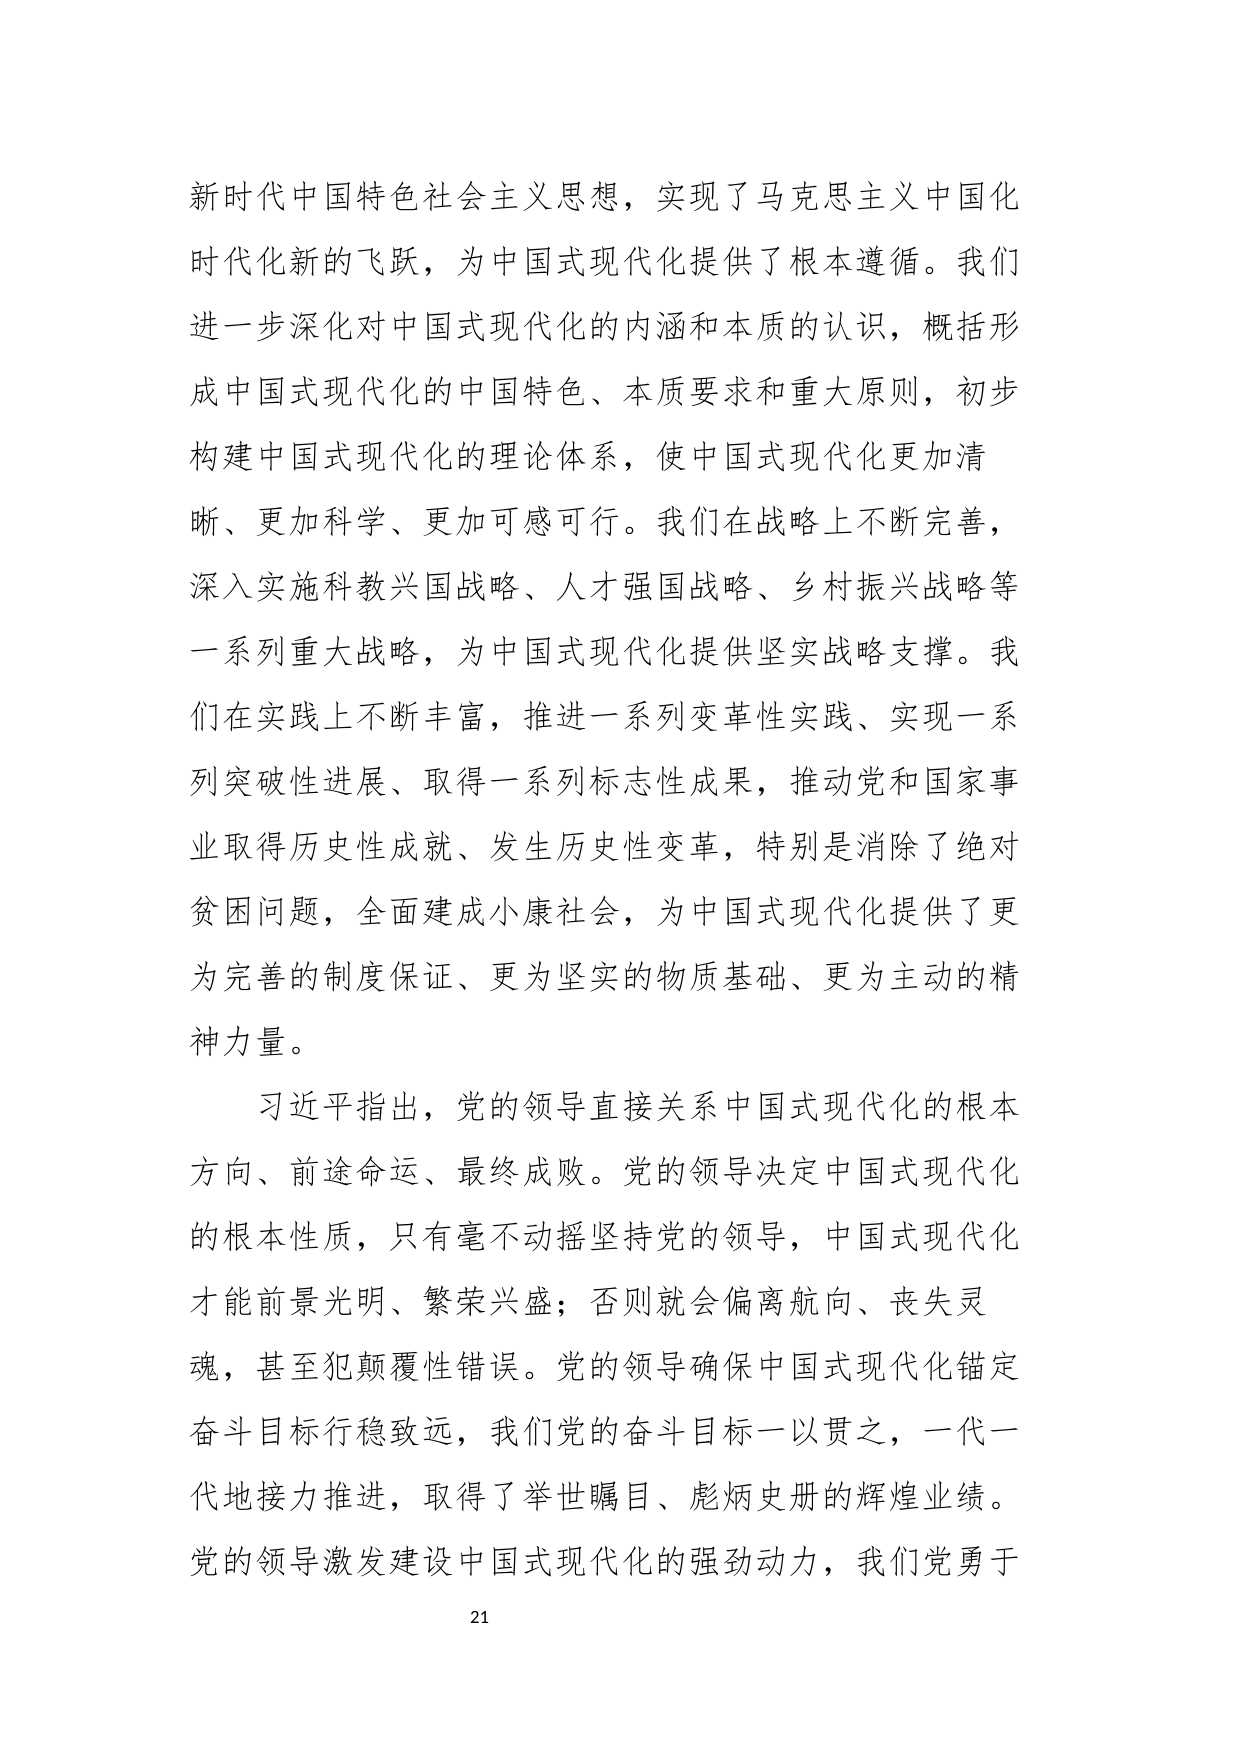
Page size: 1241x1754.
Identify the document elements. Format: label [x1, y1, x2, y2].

text [187, 1072, 1053, 1592]
text [187, 162, 1053, 1072]
